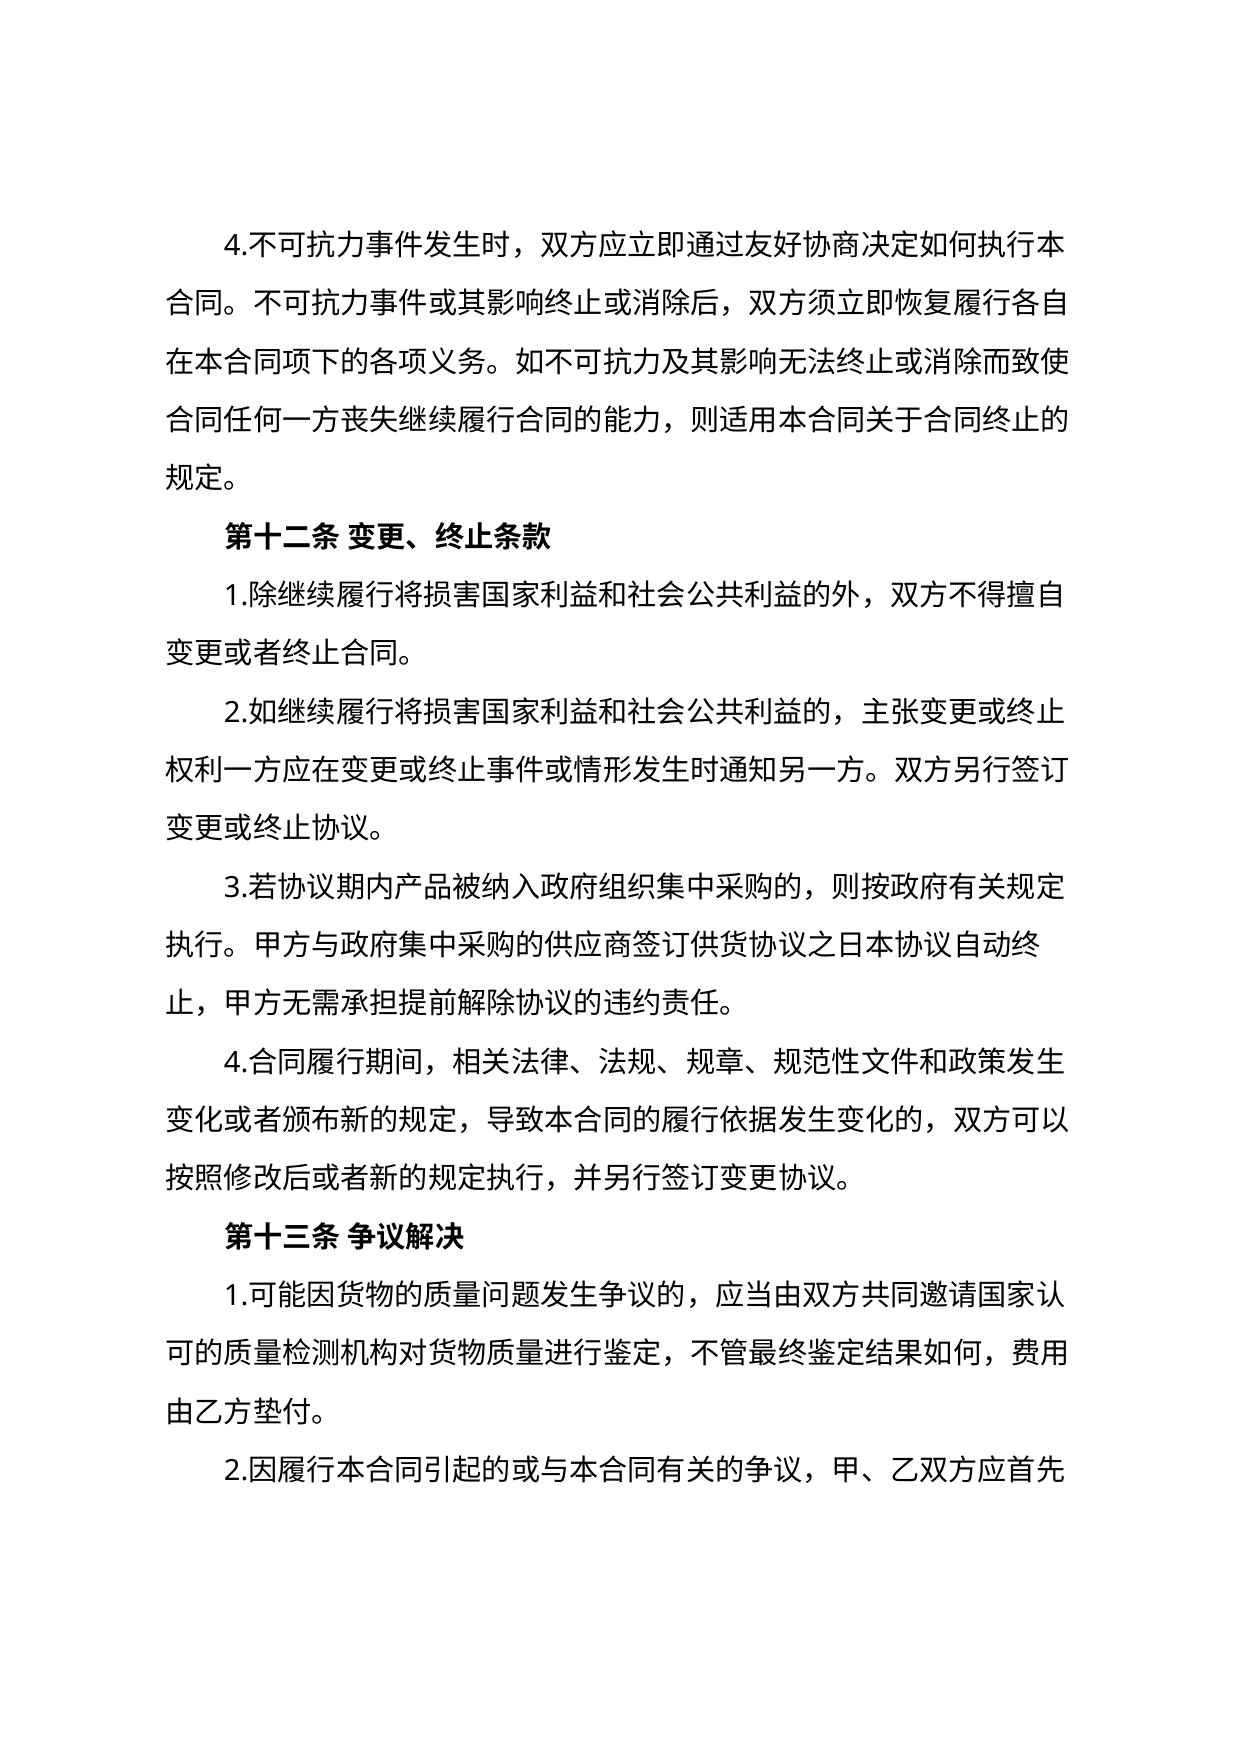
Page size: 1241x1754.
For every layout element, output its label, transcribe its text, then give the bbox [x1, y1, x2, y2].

text 1.除继续履行将损害国家利益和社会公共利益的外，双方不得擅自变更或者终止合同。 [165, 559, 1087, 676]
text 第十三条 争议解决 [165, 1201, 1087, 1259]
text 3.若协议期内产品被纳入政府组织集中采购的，则按政府有关规定执行。甲方与政府集中采购的供应商签订供货协议之日本协议自动终止，甲方无需承担提前解除协议的违约责任。 [165, 851, 1087, 1026]
text 第十二条 变更、终止条款 [165, 501, 1087, 559]
text 4.合同履行期间，相关法律、法规、规章、规范性文件和政策发生变化或者颁布新的规定，导致本合同的履行依据发生变化的，双方可以按照修改后或者新的规定执行，并另行签订变更协议。 [165, 1026, 1087, 1201]
text 1.可能因货物的质量问题发生争议的，应当由双方共同邀请国家认可的质量检测机构对货物质量进行鉴定，不管最终鉴定结果如何，费用由乙方垫付。 [165, 1259, 1087, 1434]
text 2.如继续履行将损害国家利益和社会公共利益的，主张变更或终止权利一方应在变更或终止事件或情形发生时通知另一方。双方另行签订变更或终止协议。 [165, 676, 1087, 851]
text 4.不可抗力事件发生时，双方应立即通过友好协商决定如何执行本合同。不可抗力事件或其影响终止或消除后，双方须立即恢复履行各自在本合同项下的各项义务。如不可抗力及其影响无法终止或消除而致使合同任何一方丧失继续履行合同的能力，则适用本合同关于合同终止的规定。 [165, 209, 1087, 501]
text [165, 1434, 1087, 1492]
